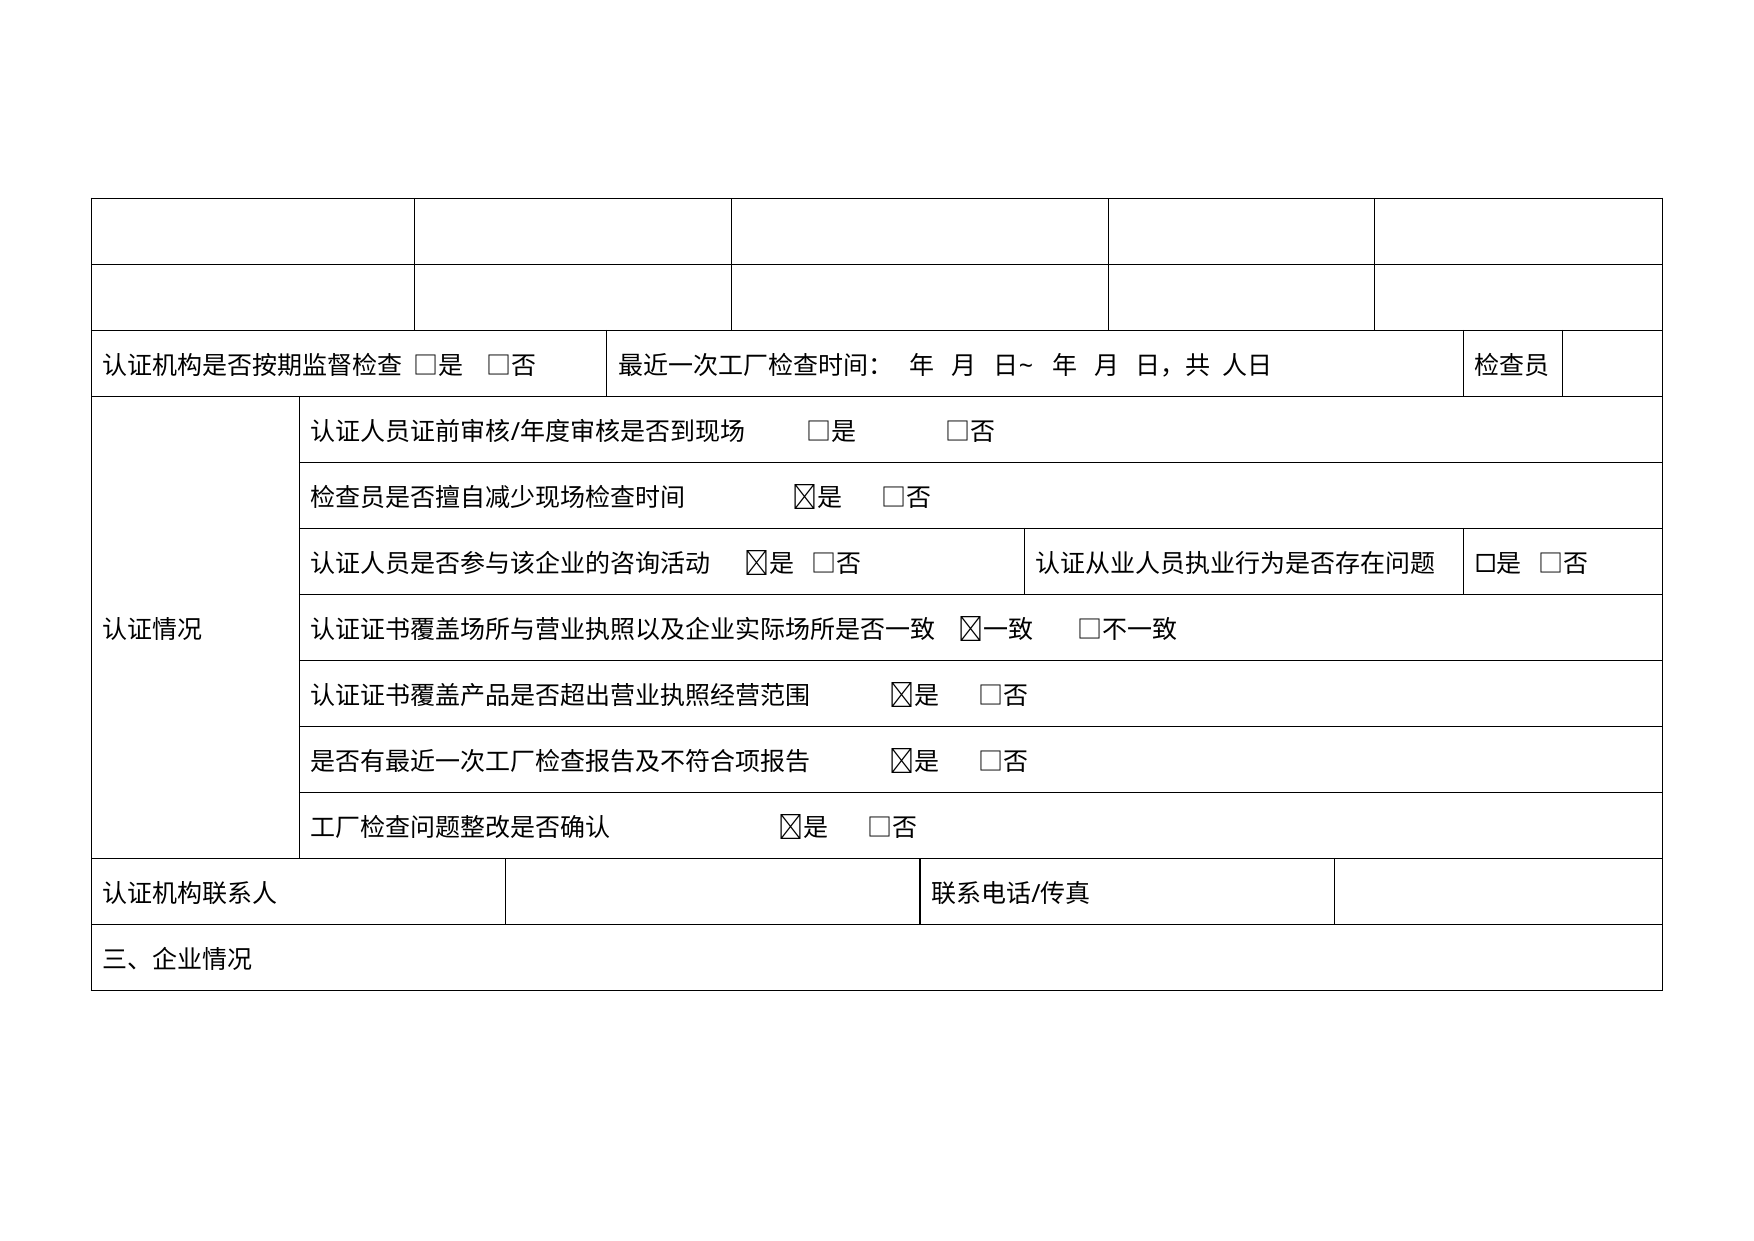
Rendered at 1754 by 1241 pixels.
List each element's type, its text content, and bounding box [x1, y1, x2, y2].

table_cell 认证人员证前审核/年度审核是否到现场 □是 □否 [300, 397, 1662, 462]
table_cell 是否有最近一次工厂检查报告及不符合项报告 是 □否 [300, 727, 1662, 792]
table_cell 认证情况 [92, 397, 299, 858]
table_cell 认证人员是否参与该企业的咨询活动 是 □否 [300, 529, 1024, 594]
table_cell 认证证书覆盖产品是否超出营业执照经营范围 是 □否 [300, 661, 1662, 726]
table_cell 最近一次工厂检查时间： 年 月 日~ 年 月 日，共 人日 [607, 331, 1463, 396]
table_cell [415, 199, 731, 264]
table_cell [92, 199, 414, 264]
table_cell 检查员是否擅自减少现场检查时间 是 □否 [300, 463, 1662, 528]
table_cell [1109, 199, 1374, 264]
table_cell 认证证书覆盖场所与营业执照以及企业实际场所是否一致 一致 □不一致 [300, 595, 1662, 660]
table_cell [732, 199, 1108, 264]
table_cell [732, 265, 1108, 330]
table_cell 检查员 [1464, 331, 1562, 396]
table_cell 工厂检查问题整改是否确认 是 □否 [300, 793, 1662, 858]
table_cell [1375, 265, 1662, 330]
table_cell 认证机构联系人 [92, 859, 505, 924]
table_cell 三、企业情况 [92, 925, 1662, 990]
table_cell [1563, 331, 1662, 396]
table_cell 认证从业人员执业行为是否存在问题 [1025, 529, 1463, 594]
table_cell [1335, 859, 1662, 924]
table_cell 认证机构是否按期监督检查 □是 □否 [92, 331, 606, 396]
table_cell [1375, 199, 1662, 264]
table_cell [1109, 265, 1374, 330]
table_cell 联系电话/传真 [921, 859, 1334, 924]
table_cell [506, 859, 919, 924]
table_cell [415, 265, 731, 330]
table_cell 是 □否 [1464, 529, 1662, 594]
table_cell [92, 265, 414, 330]
